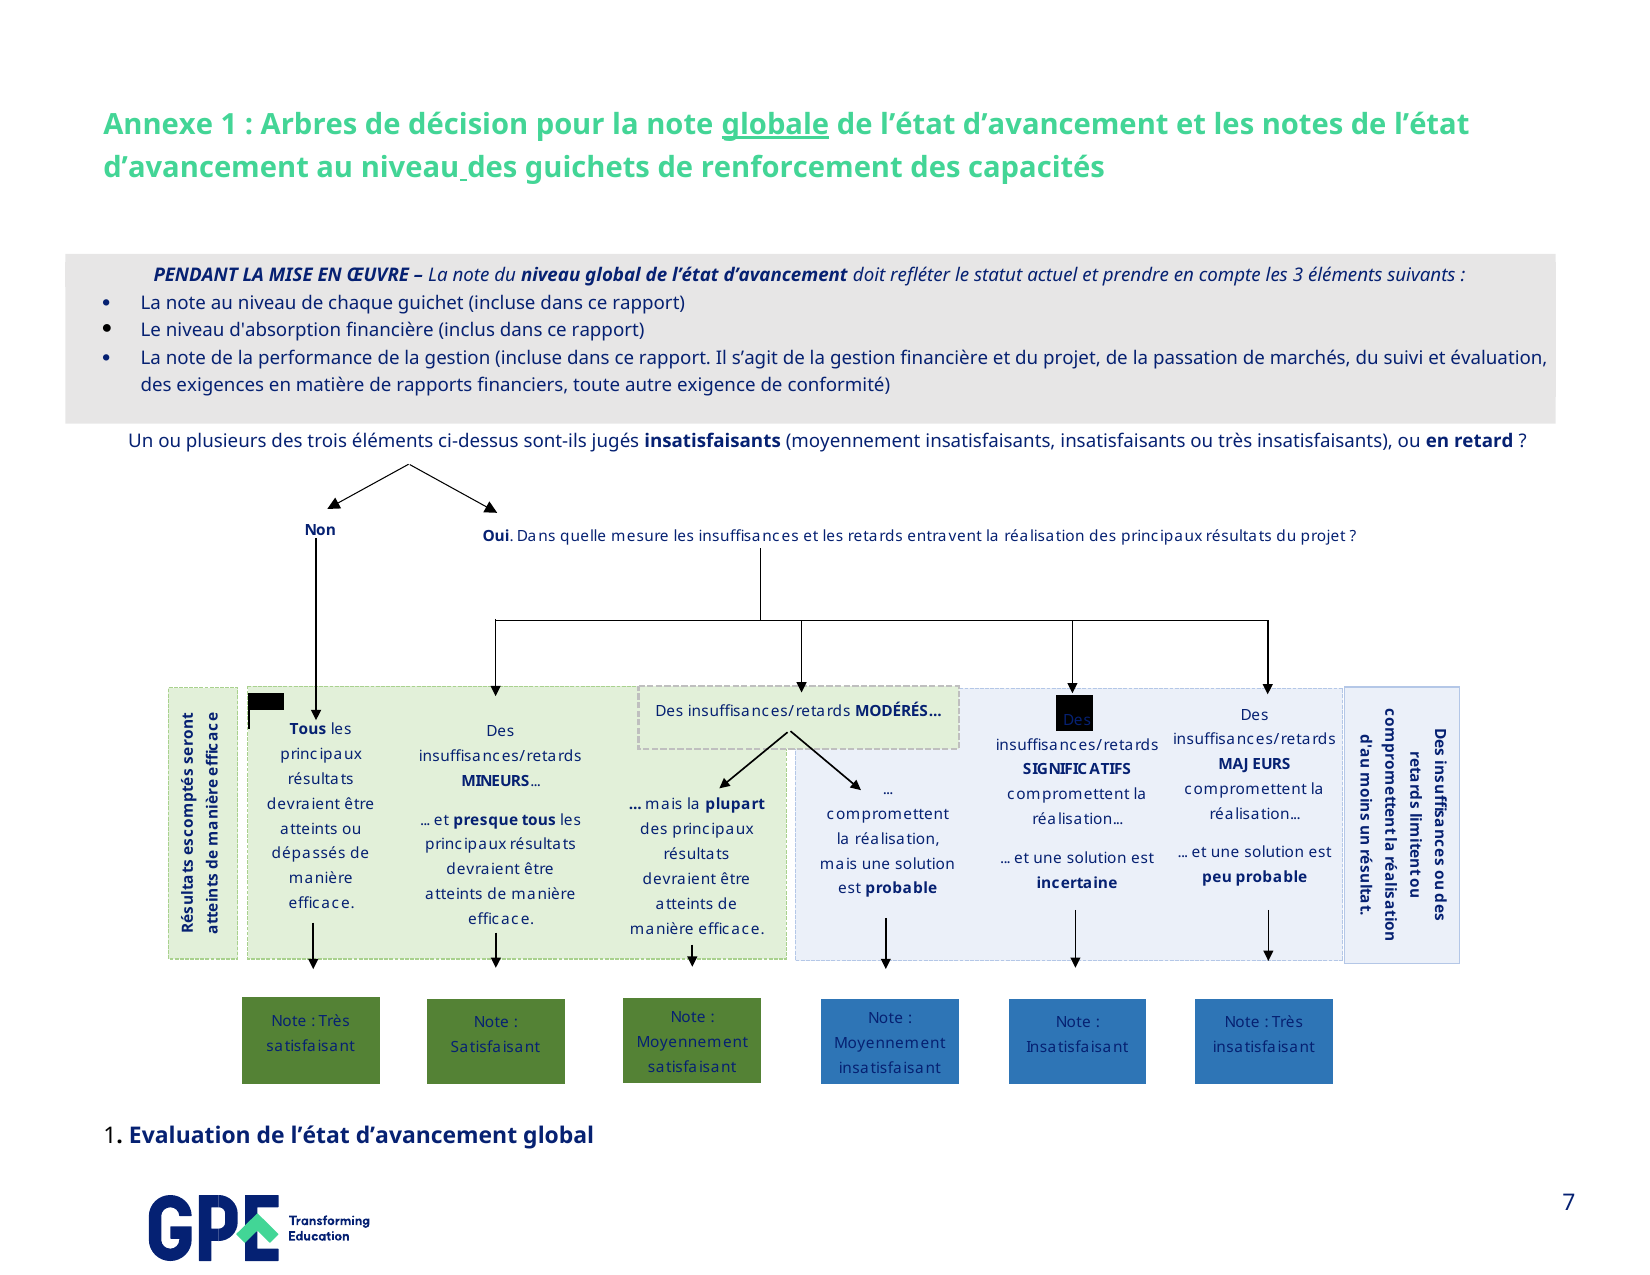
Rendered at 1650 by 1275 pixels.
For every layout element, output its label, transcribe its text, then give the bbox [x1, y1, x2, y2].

text Annexe 1 : Arbres de décision pour la note globale de l’état d’avancement et les notes de l’état d’avancement au niveau des guichets de renforcement des capacités [103, 103, 1575, 186]
list 1. Evaluation de l’état d’avancement global [103, 1119, 1575, 1151]
